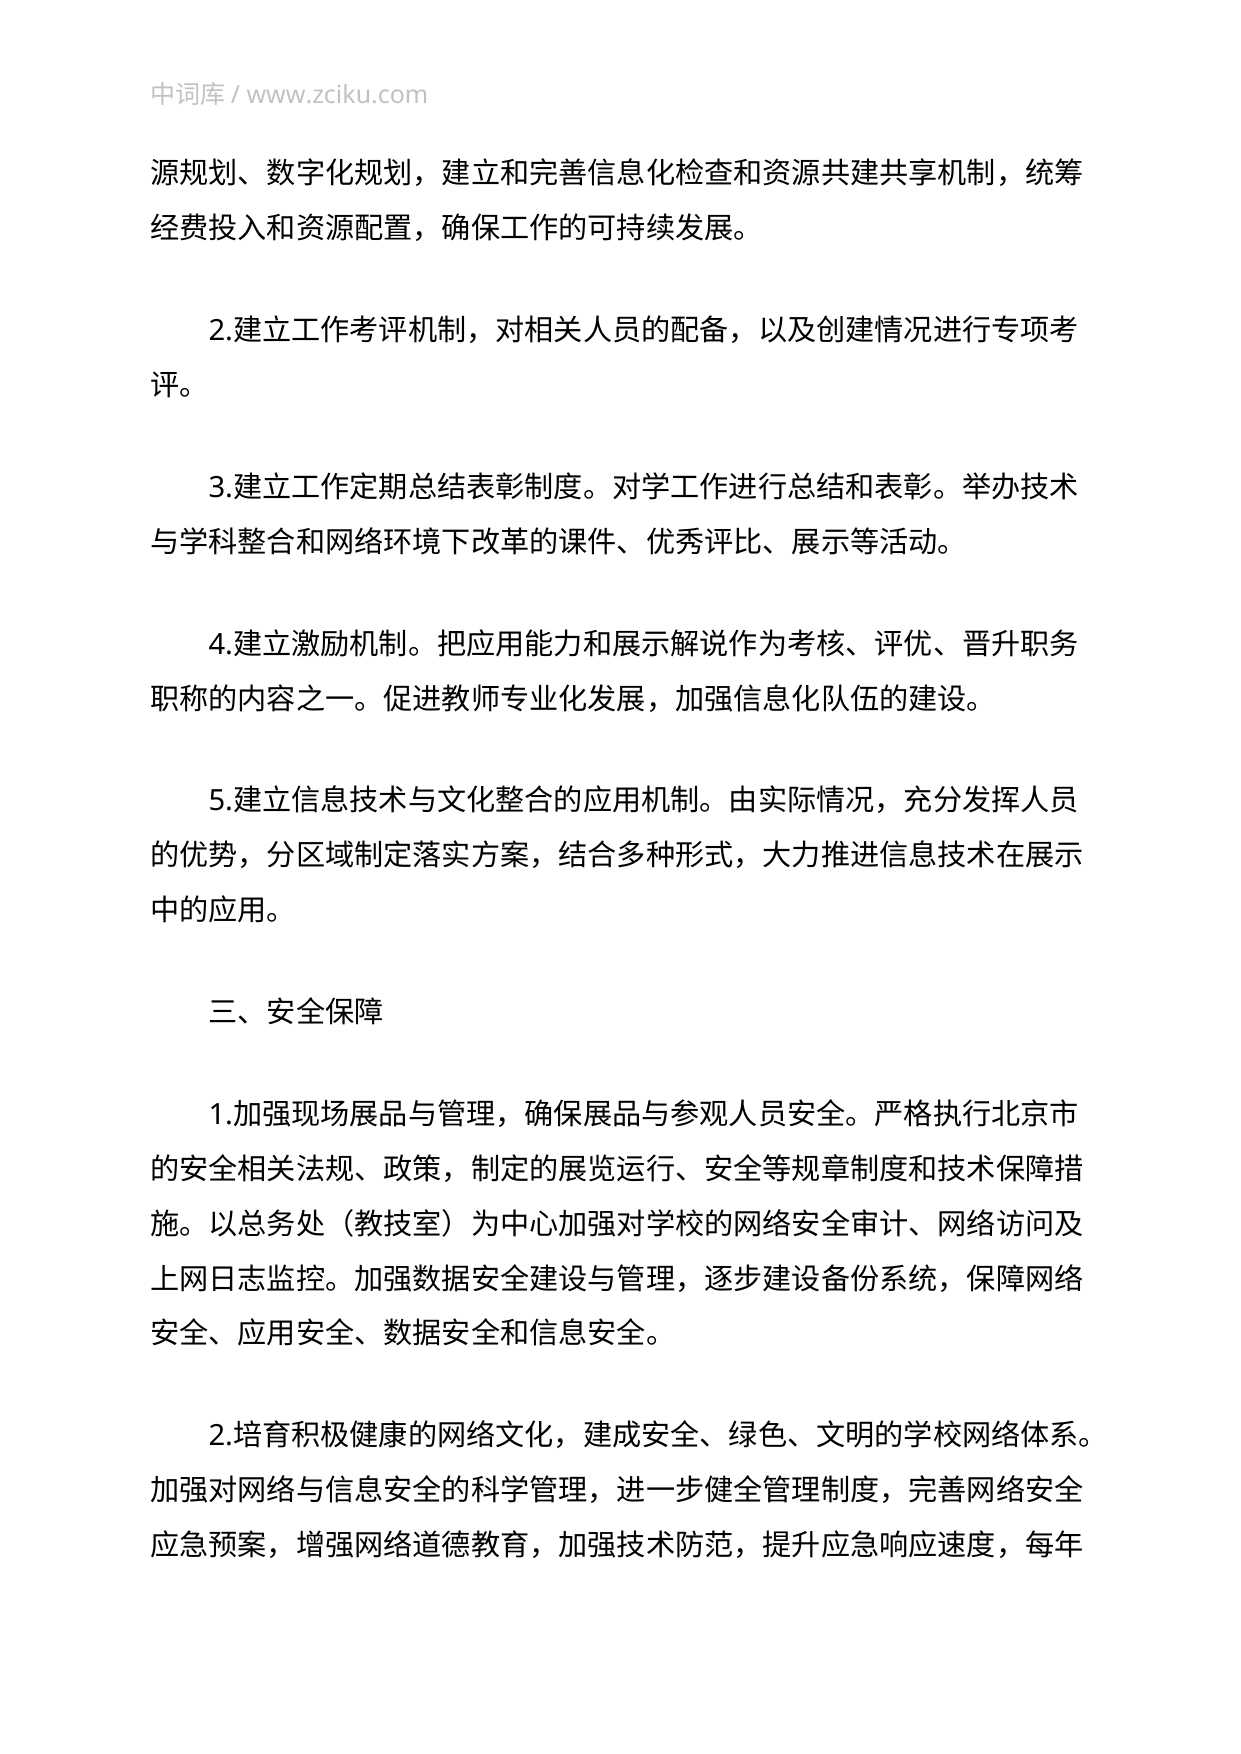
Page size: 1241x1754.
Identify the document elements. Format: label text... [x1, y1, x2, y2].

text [150, 150, 1090, 247]
text 三、安全保障 [150, 989, 1090, 1031]
text 3.建立工作定期总结表彰制度。对学工作进行总结和表彰。举办技术与学科整合和网络环境下改革的课件、优秀评比、展示等活动。 [150, 463, 1090, 561]
text 4.建立激励机制。把应用能力和展示解说作为考核、评优、晋升职务职称的内容之一。促进教师专业化发展，加强信息化队伍的建设。 [150, 620, 1090, 717]
text 2.建立工作考评机制，对相关人员的配备，以及创建情况进行专项考评。 [150, 307, 1090, 404]
text 1.加强现场展品与管理，确保展品与参观人员安全。严格执行北京市的安全相关法规、政策，制定的展览运行、安全等规章制度和技术保障措施。以总务处（教技室）为中心加强对学校的网络安全审计、网络访问及上网日志监控。加强数据安全建设与管理，逐步建设备份系统，保障网络安全、应用安全、数据安全和信息安全。 [150, 1090, 1090, 1352]
text 5.建立信息技术与文化整合的应用机制。由实际情况，充分发挥人员的优势，分区域制定落实方案，结合多种形式，大力推进信息技术在展示中的应用。 [150, 777, 1090, 929]
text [150, 1412, 1090, 1564]
